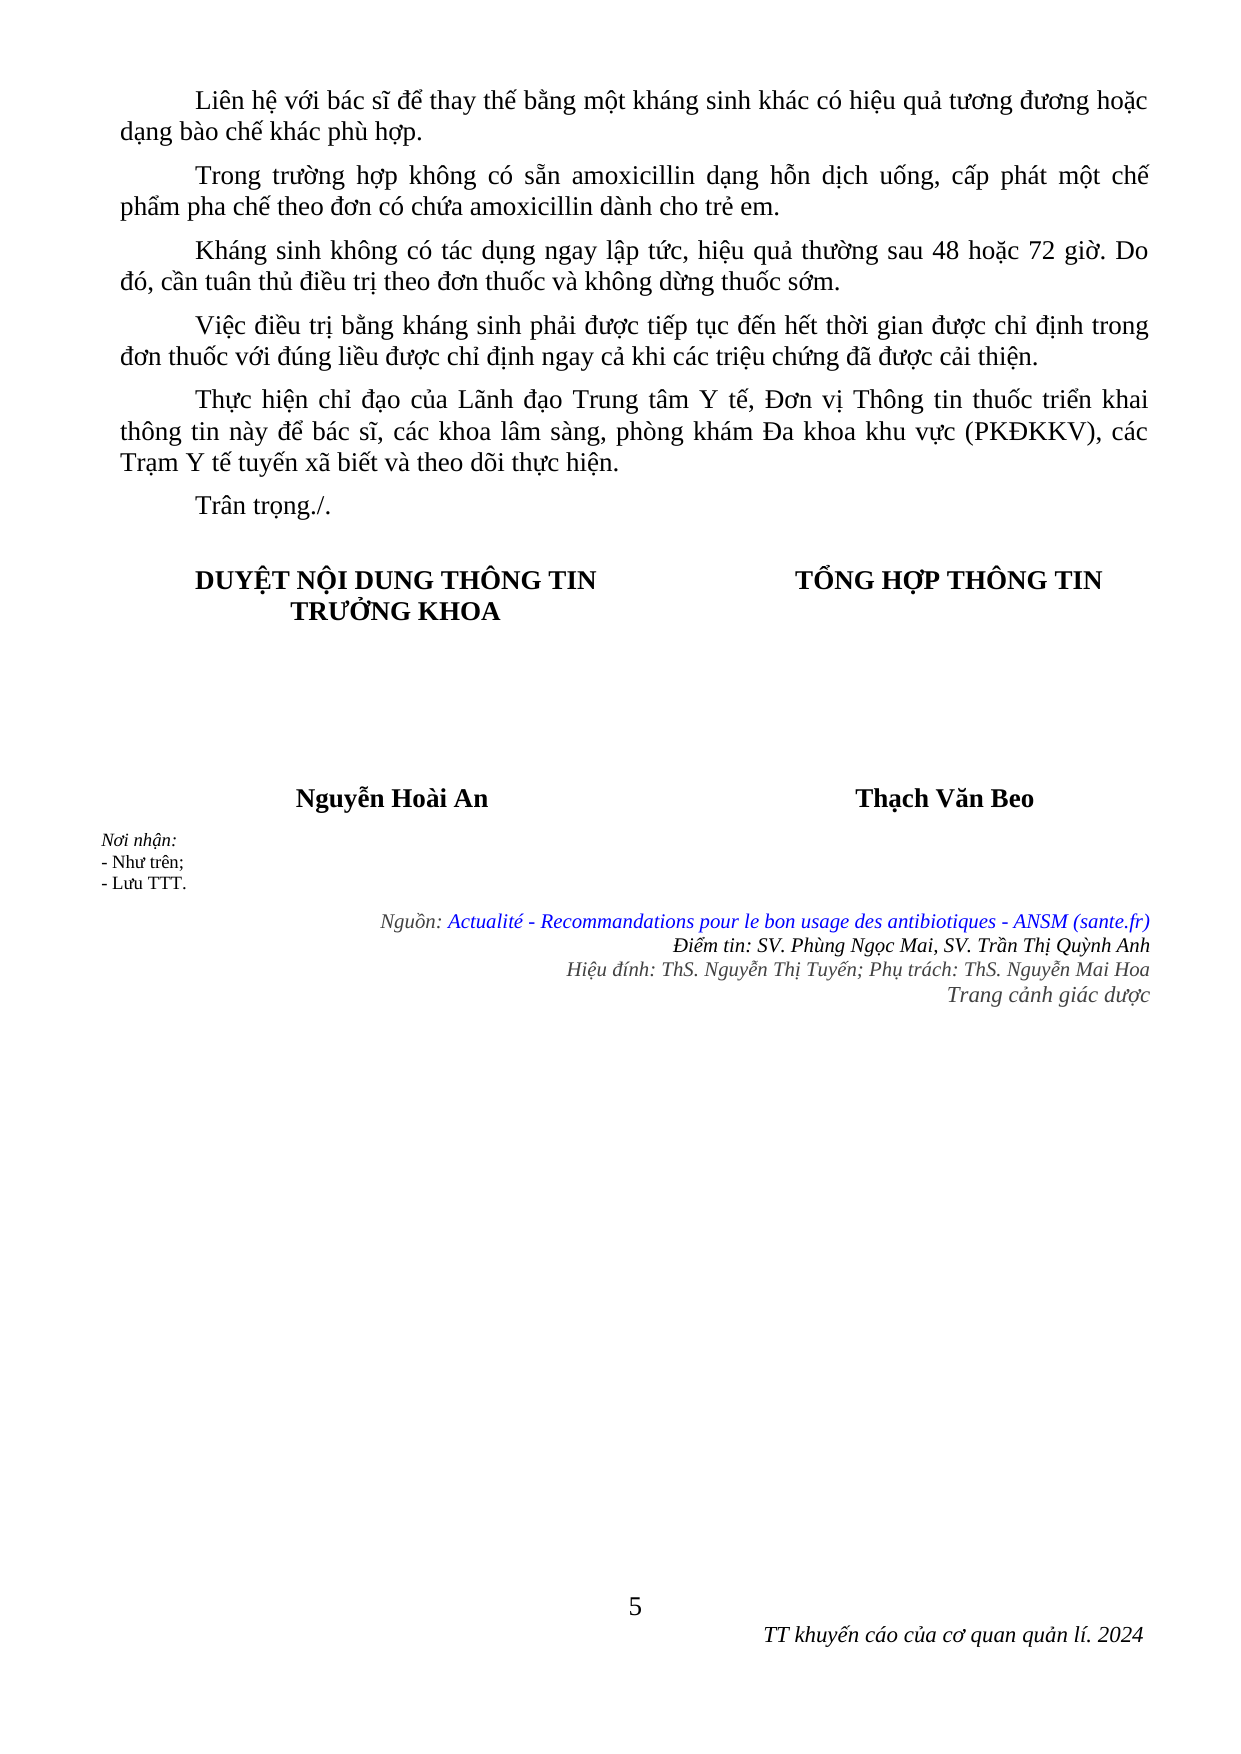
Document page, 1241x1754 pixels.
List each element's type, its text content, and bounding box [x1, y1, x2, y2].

text Nguồn: Actualité - Recommandations pour le bon usage des antibiotiques - ANSM (sante.fr) [120, 909, 1150, 933]
text TRƯỞNG KHOA [195, 595, 1150, 627]
text Trân trọng./. [120, 489, 1150, 521]
text Điểm tin: SV. Phùng Ngọc Mai, SV. Trần Thị Quỳnh Anh [120, 933, 1150, 957]
text Nguyễn Hoài An Thạch Văn Beo [120, 782, 1150, 813]
text Kháng sinh không có tác dụng ngay lập tức, hiệu quả thường sau 48 hoặc 72 giờ. Do đó, cần tuân thủ điều trị theo đơn thuốc và không dừng thuốc sớm. [120, 234, 1150, 296]
text Liên hệ với bác sĩ để thay thế bằng một kháng sinh khác có hiệu quả tương đương hoặc dạng bào chế khác phù hợp. [120, 84, 1150, 147]
text Thực hiện chỉ đạo của Lãnh đạo Trung tâm Y tế, Đơn vị Thông tin thuốc triển khai thông tin này để bác sĩ, các khoa lâm sàng, phòng khám Đa khoa khu vực (PKĐKKV), các Trạm Y tế tuyến xã biết và theo dõi thực hiện. [120, 383, 1150, 477]
text Trang cảnh giác dược [120, 981, 1150, 1008]
text DUYỆT NỘI DUNG THÔNG TIN TỔNG HỢP THÔNG TIN [120, 564, 1150, 595]
text Trong trường hợp không có sẵn amoxicillin dạng hỗn dịch uống, cấp phát một chế phẩm pha chế theo đơn có chứa amoxicillin dành cho trẻ em. [120, 159, 1150, 221]
text Hiệu đính: ThS. Nguyễn Thị Tuyến; Phụ trách: ThS. Nguyễn Mai Hoa [120, 957, 1150, 981]
text Việc điều trị bằng kháng sinh phải được tiếp tục đến hết thời gian được chỉ định trong đơn thuốc với đúng liều được chỉ định ngay cả khi các triệu chứng đã được cải thiện. [120, 309, 1150, 371]
